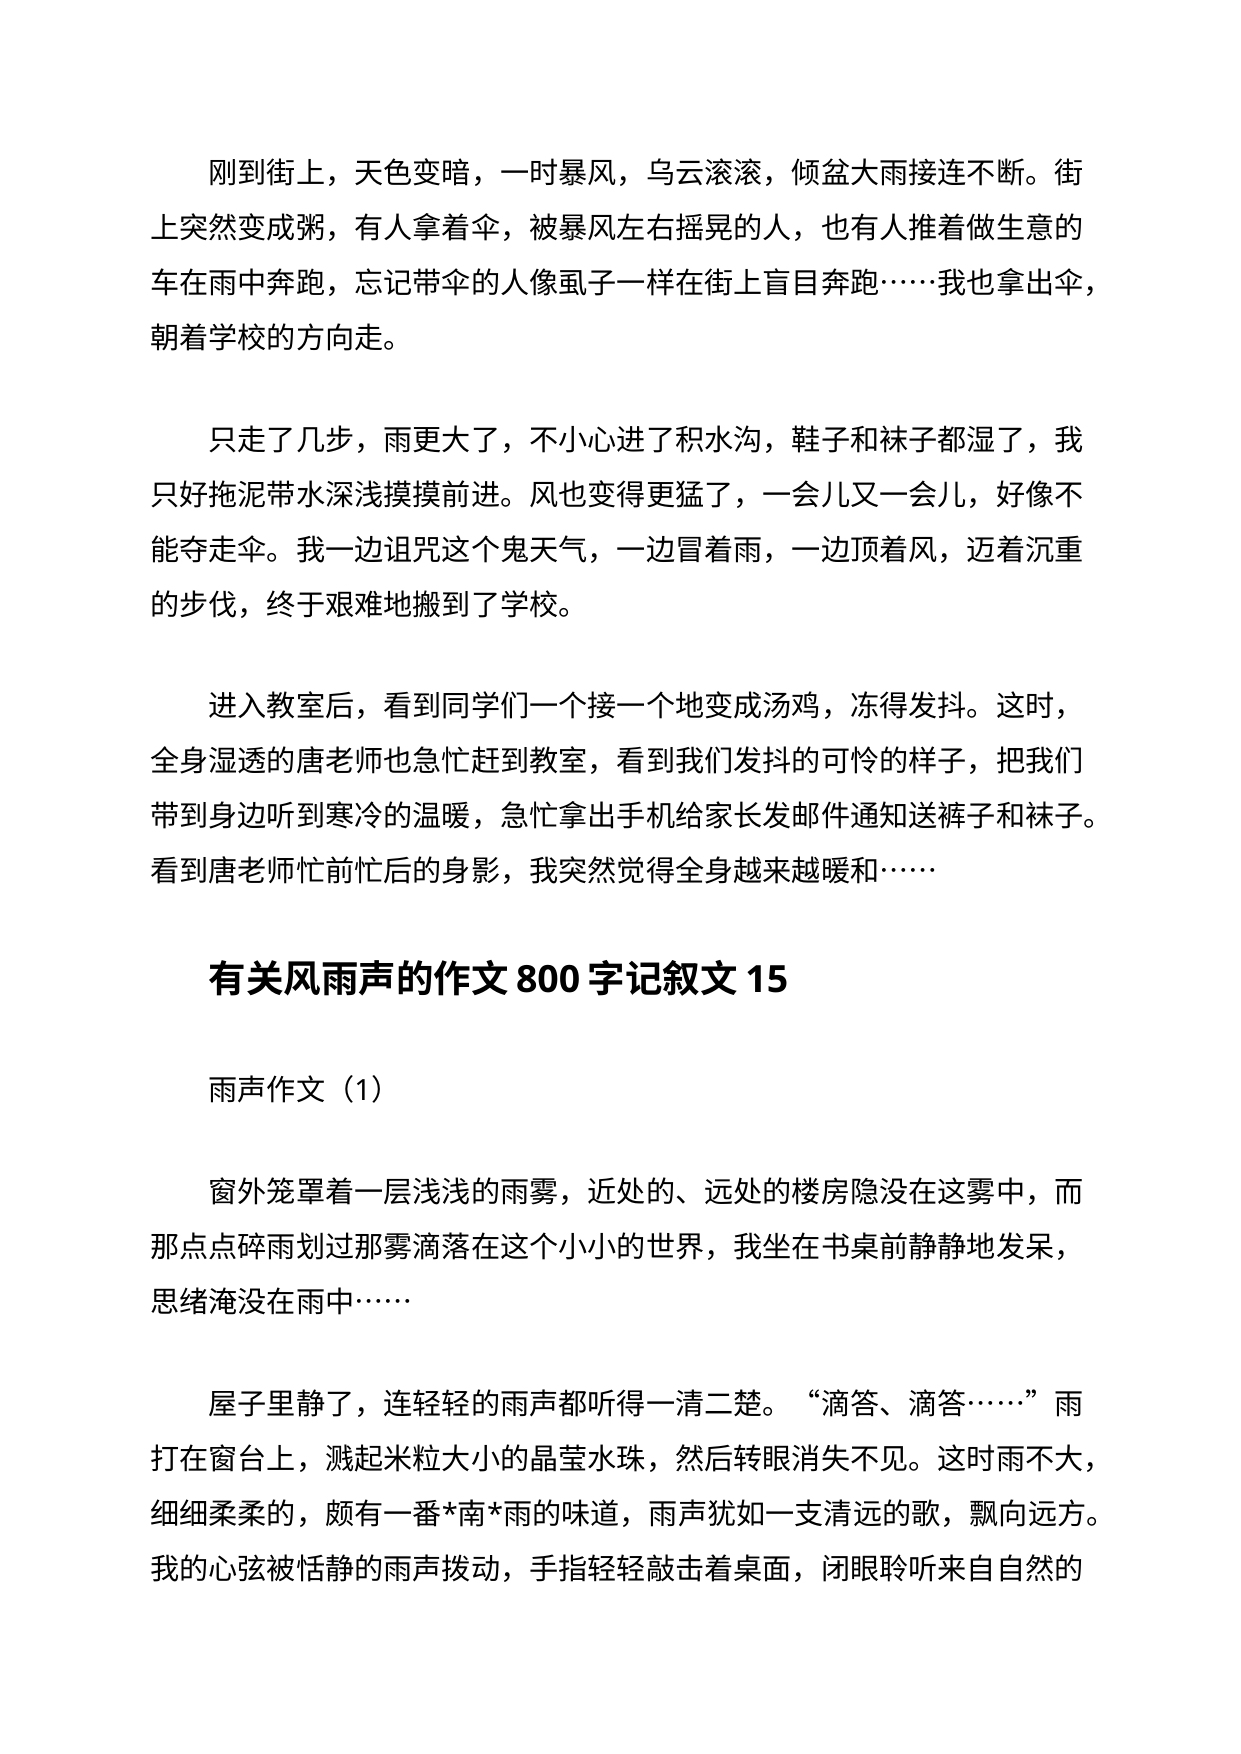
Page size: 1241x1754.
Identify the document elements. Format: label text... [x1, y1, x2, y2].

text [150, 1381, 1090, 1588]
text 刚到街上，天色变暗，一时暴风，乌云滚滚，倾盆大雨接连不断。街上突然变成粥，有人拿着伞，被暴风左右摇晃的人，也有人推着做生意的车在雨中奔跑，忘记带伞的人像虱子一样在街上盲目奔跑……我也拿出伞，朝着学校的方向走。 [150, 150, 1090, 357]
text 有关风雨声的作文800字记叙文15 [150, 949, 1090, 1004]
text 雨声作文（1） [150, 1067, 1090, 1109]
text 只走了几步，雨更大了，不小心进了积水沟，鞋子和袜子都湿了，我只好拖泥带水深浅摸摸前进。风也变得更猛了，一会儿又一会儿，好像不能夺走伞。我一边诅咒这个鬼天气，一边冒着雨，一边顶着风，迈着沉重的步伐，终于艰难地搬到了学校。 [150, 416, 1090, 623]
text 进入教室后，看到同学们一个接一个地变成汤鸡，冻得发抖。这时，全身湿透的唐老师也急忙赶到教室，看到我们发抖的可怜的样子，把我们带到身边听到寒冷的温暖，急忙拿出手机给家长发邮件通知送裤子和袜子。看到唐老师忙前忙后的身影，我突然觉得全身越来越暖和…… [150, 683, 1090, 890]
text 窗外笼罩着一层浅浅的雨雾，近处的、远处的楼房隐没在这雾中，而那点点碎雨划过那雾滴落在这个小小的世界，我坐在书桌前静静地发呆，思绪淹没在雨中…… [150, 1169, 1090, 1321]
